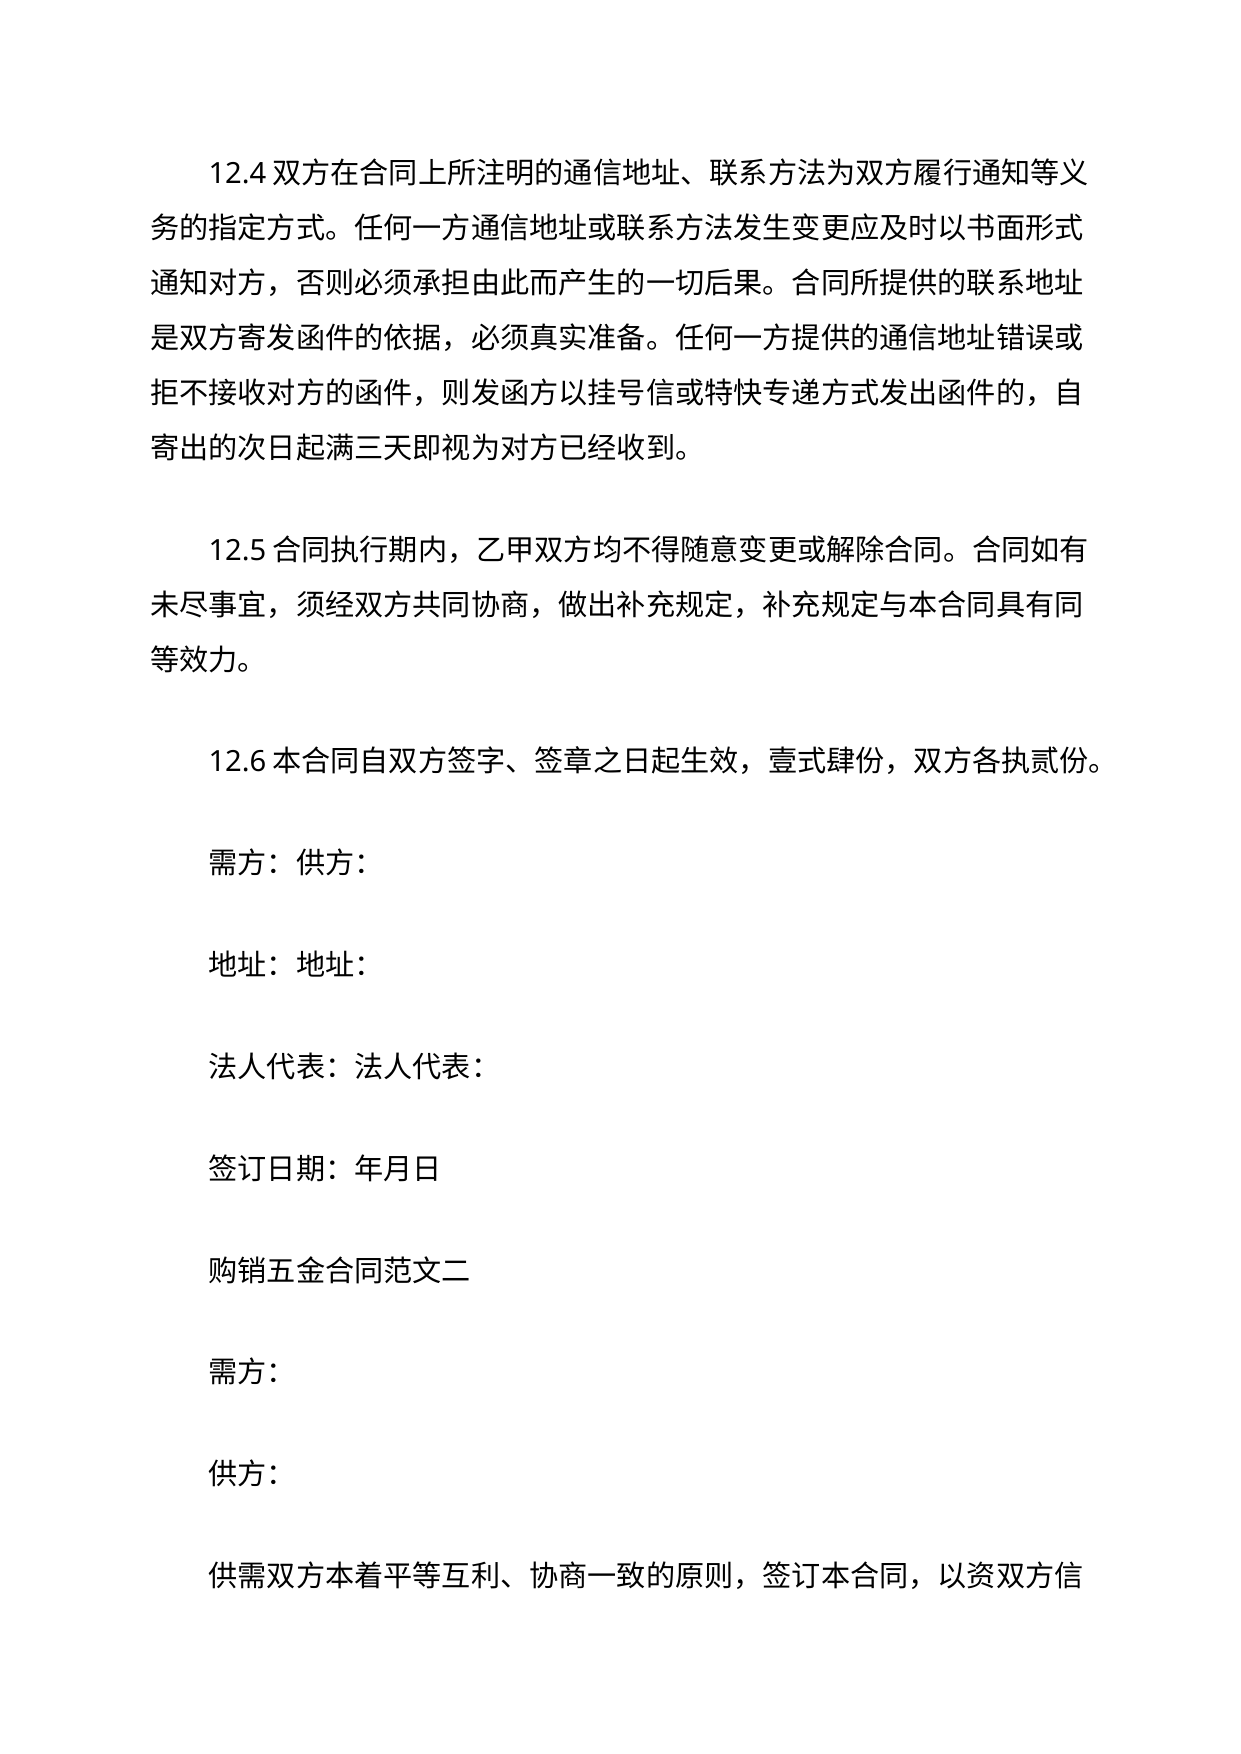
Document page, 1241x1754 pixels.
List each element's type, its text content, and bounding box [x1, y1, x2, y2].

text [150, 1552, 1090, 1595]
text 供方： [150, 1451, 1090, 1493]
text 购销五金合同范文二 [150, 1247, 1090, 1289]
text 法人代表：法人代表： [150, 1043, 1090, 1086]
text 需方：供方： [150, 840, 1090, 882]
text 需方： [150, 1349, 1090, 1391]
text 12.4双方在合同上所注明的通信地址、联系方法为双方履行通知等义务的指定方式。任何一方通信地址或联系方法发生变更应及时以书面形式通知对方，否则必须承担由此而产生的一切后果。合同所提供的联系地址是双方寄发函件的依据，必须真实准备。任何一方提供的通信地址错误或拒不接收对方的函件，则发函方以挂号信或特快专递方式发出函件的，自寄出的次日起满三天即视为对方已经收到。 [150, 150, 1090, 467]
text 地址：地址： [150, 942, 1090, 984]
text 12.6本合同自双方签字、签章之日起生效，壹式肆份，双方各执贰份。 [150, 738, 1090, 780]
text 签订日期：年月日 [150, 1145, 1090, 1188]
text 12.5合同执行期内，乙甲双方均不得随意变更或解除合同。合同如有未尽事宜，须经双方共同协商，做出补充规定，补充规定与本合同具有同等效力。 [150, 526, 1090, 678]
